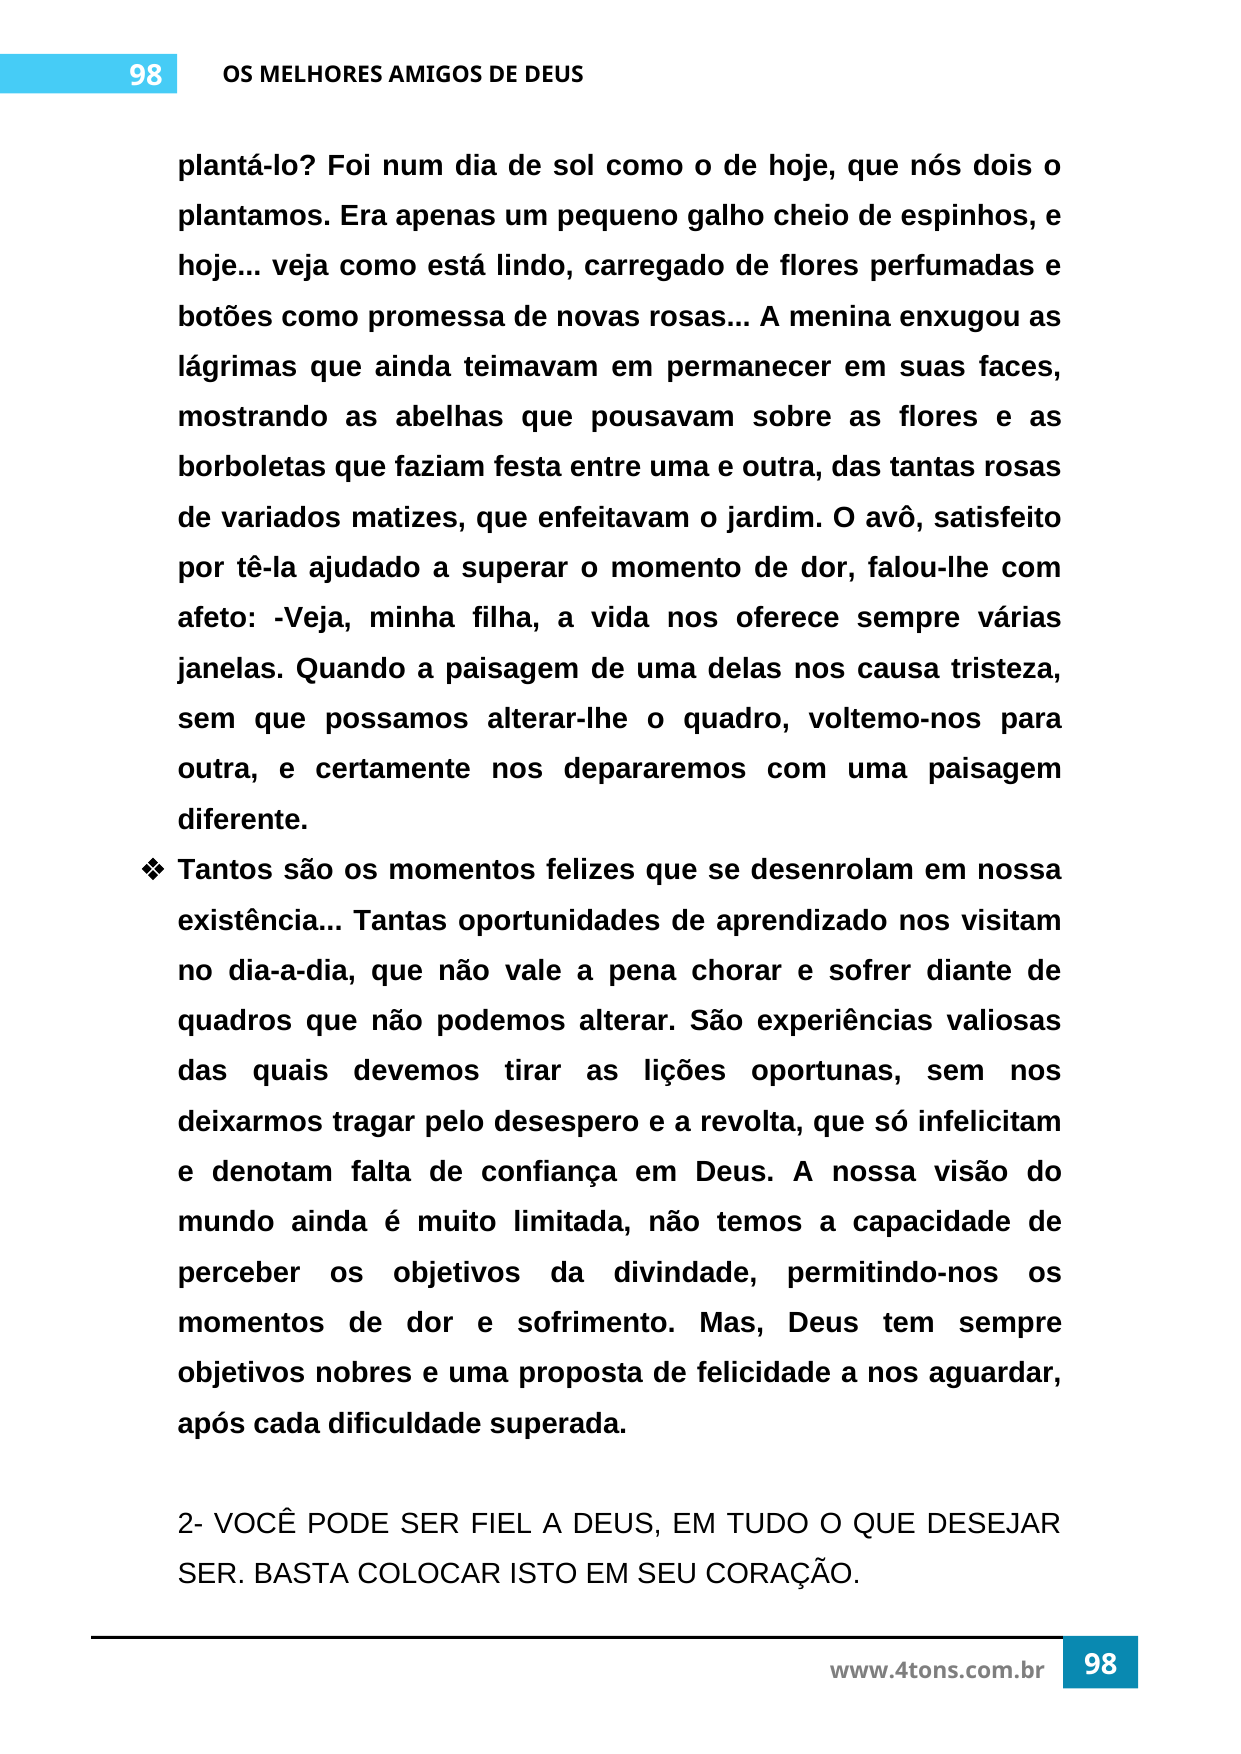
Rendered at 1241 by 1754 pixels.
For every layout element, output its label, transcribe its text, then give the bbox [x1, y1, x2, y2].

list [140, 148, 1063, 835]
list Tantos são os momentos felizes que se desenrolam em nossa existência... Tantas oportunidades de aprendizado nos visitam no dia-a-dia, que não vale a pena chorar e sofrer diante de quadros que não podemos alterar. São experiências valiosas das quais devemos tirar as lições oportunas, sem nos deixarmos tragar pelo desespero e a revolta, que só infelicitam e denotam falta de confiança em Deus. A nossa visão do mundo ainda é muito limitada, não temos a capacidade de perceber os objetivos da divindade, permitindo-nos os momentos de dor e sofrimento. Mas, Deus tem sempre objetivos nobres e uma proposta de felicidade a nos aguardar, após cada dificuldade superada. [140, 852, 1063, 1439]
text 2- VOCÊ PODE SER FIEL A DEUS, EM TUDO O QUE DESEJAR SER. BASTA COLOCAR ISTO EM SEU CORAÇÃO. [177, 1506, 1063, 1590]
